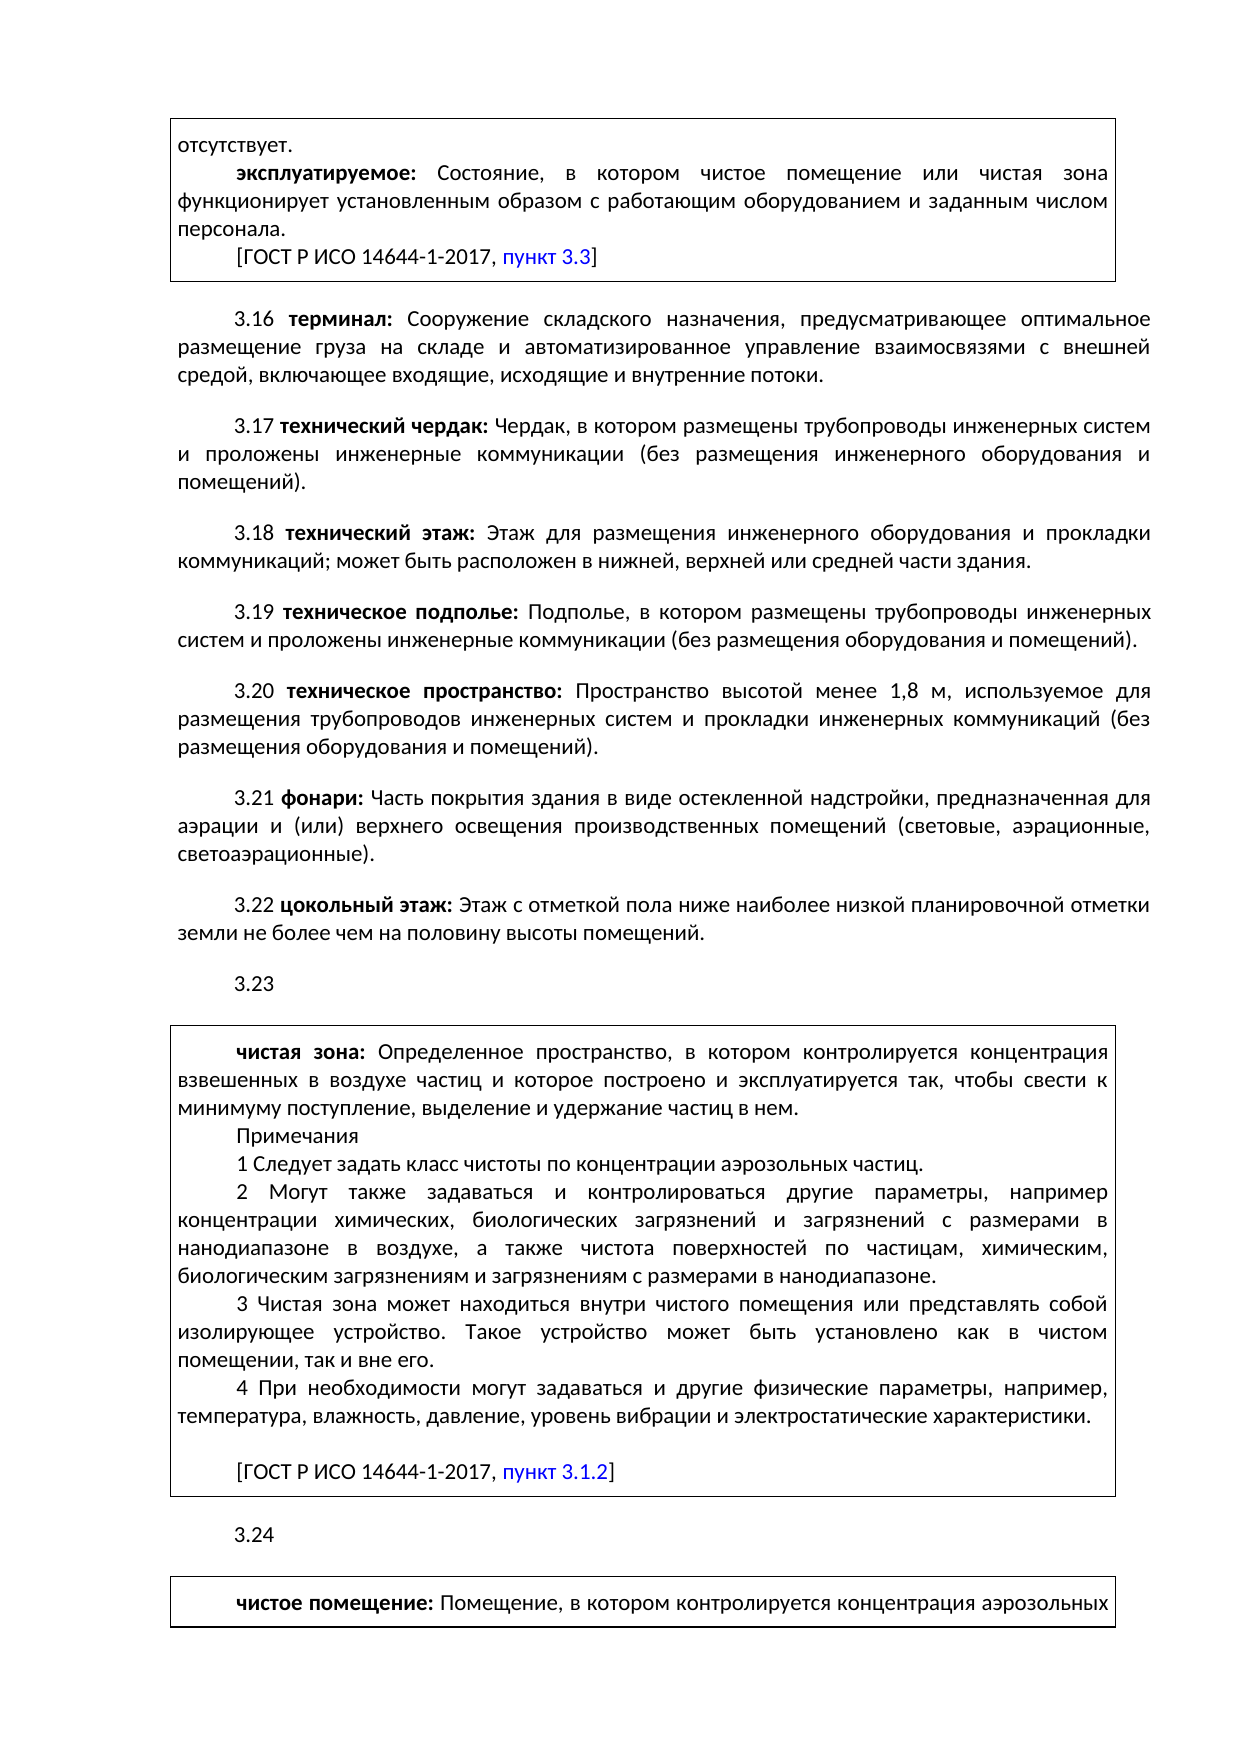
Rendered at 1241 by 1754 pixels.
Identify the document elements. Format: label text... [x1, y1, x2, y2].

text 3.22 цокольный этаж: Этаж с отметкой пола ниже наиболее низкой планировочной отметки земли не более чем на половину высоты помещений. [177, 890, 1152, 946]
text 3.21 фонари: Часть покрытия здания в виде остекленной надстройки, предназначенная для аэрации и (или) верхнего освещения производственных помещений (световые, аэрационные, светоаэрационные). [177, 783, 1152, 867]
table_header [171, 119, 1115, 281]
text 3.18 технический этаж: Этаж для размещения инженерного оборудования и прокладки коммуникаций; может быть расположен в нижней, верхней или средней части здания. [177, 518, 1152, 574]
text 3.23 [177, 969, 1152, 997]
text 3.16 терминал: Сооружение складского назначения, предусматривающее оптимальное размещение груза на складе и автоматизированное управление взаимосвязями с внешней средой, включающее входящие, исходящие и внутренние потоки. [177, 304, 1152, 388]
text 3.20 техническое пространство: Пространство высотой менее 1,8 м, используемое для размещения трубопроводов инженерных систем и прокладки инженерных коммуникаций (без размещения оборудования и помещений). [177, 676, 1152, 760]
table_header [171, 1577, 1115, 1626]
text 3.17 технический чердак: Чердак, в котором размещены трубопроводы инженерных систем и проложены инженерные коммуникации (без размещения инженерного оборудования и помещений). [177, 411, 1152, 496]
table_header чистая зона: Определенное пространство, в котором контролируется концентрация взвешенных в воздухе частиц и которое построено и эксплуатируется так, чтобы свести к минимуму поступление, выделение и удержание частиц в нем. Примечания 1 Следует задать класс чистоты по концентрации аэрозольных частиц. 2 Могут также задаваться и контролироваться другие параметры, например концентрации химических, биологических загрязнений и загрязнений с размерами в нанодиапазоне в воздухе, а также чистота поверхностей по частицам, химическим, биологическим загрязнениям и загрязнениям с размерами в нанодиапазоне. 3 Чистая зона может находиться внутри чистого помещения или представлять собой изолирующее устройство. Такое устройство может быть установлено как в чистом помещении, так и вне его. 4 При необходимости могут задаваться и другие физические параметры, например, температура, влажность, давление, уровень вибрации и электростатические характеристики. [ГОСТ Р ИСО 14644-1-2017, пункт 3.1.2] [171, 1026, 1115, 1496]
text 3.19 техническое подполье: Подполье, в котором размещены трубопроводы инженерных систем и проложены инженерные коммуникации (без размещения оборудования и помещений). [177, 597, 1152, 653]
text 3.24 [177, 1520, 1152, 1548]
